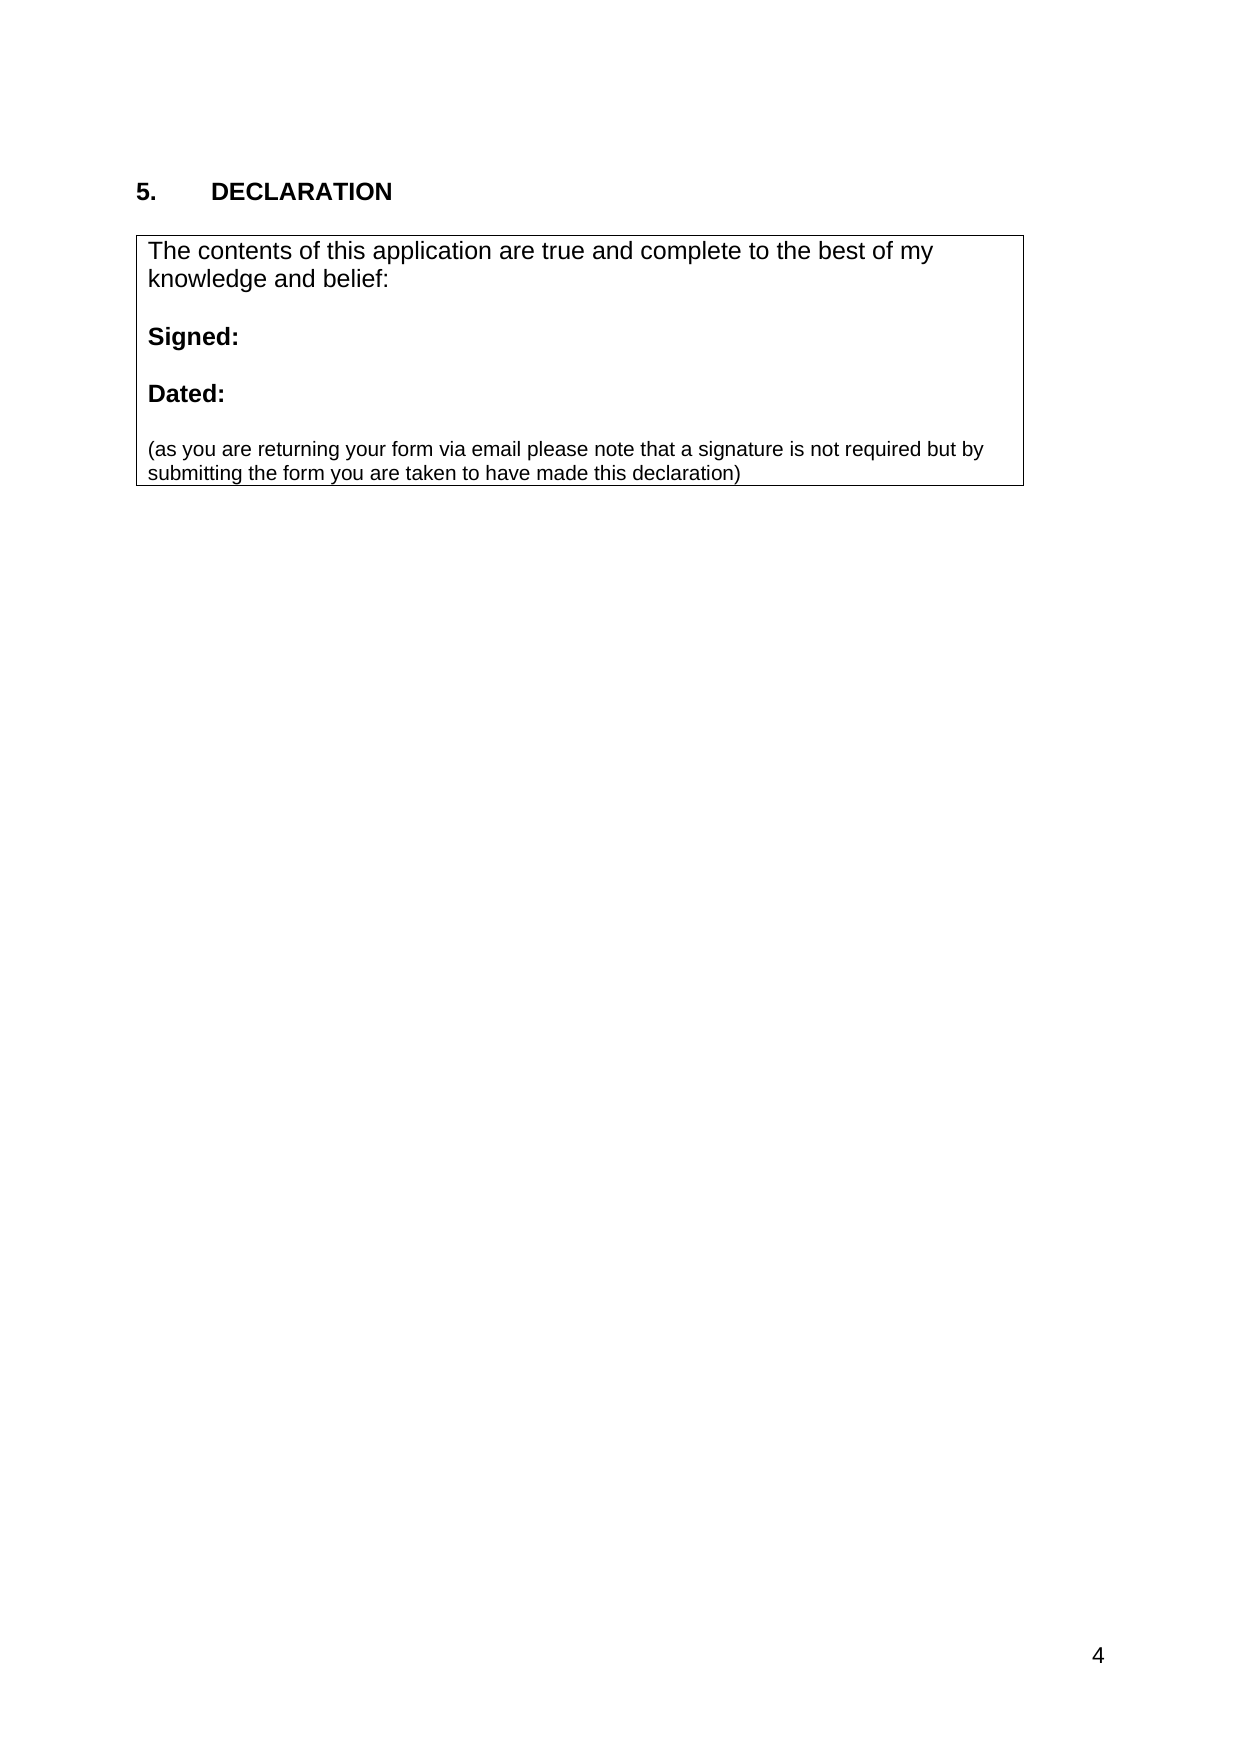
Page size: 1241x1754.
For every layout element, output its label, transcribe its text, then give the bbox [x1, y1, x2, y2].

table_header The contents of this application are true and complete to the best of my knowledge and belief: Signed: Dated: (as you are returning your form via email please note that a signature is not required but by submitting the form you are taken to have made this declaration) [137, 236, 1023, 485]
text 5. DECLARATION [136, 177, 1104, 206]
